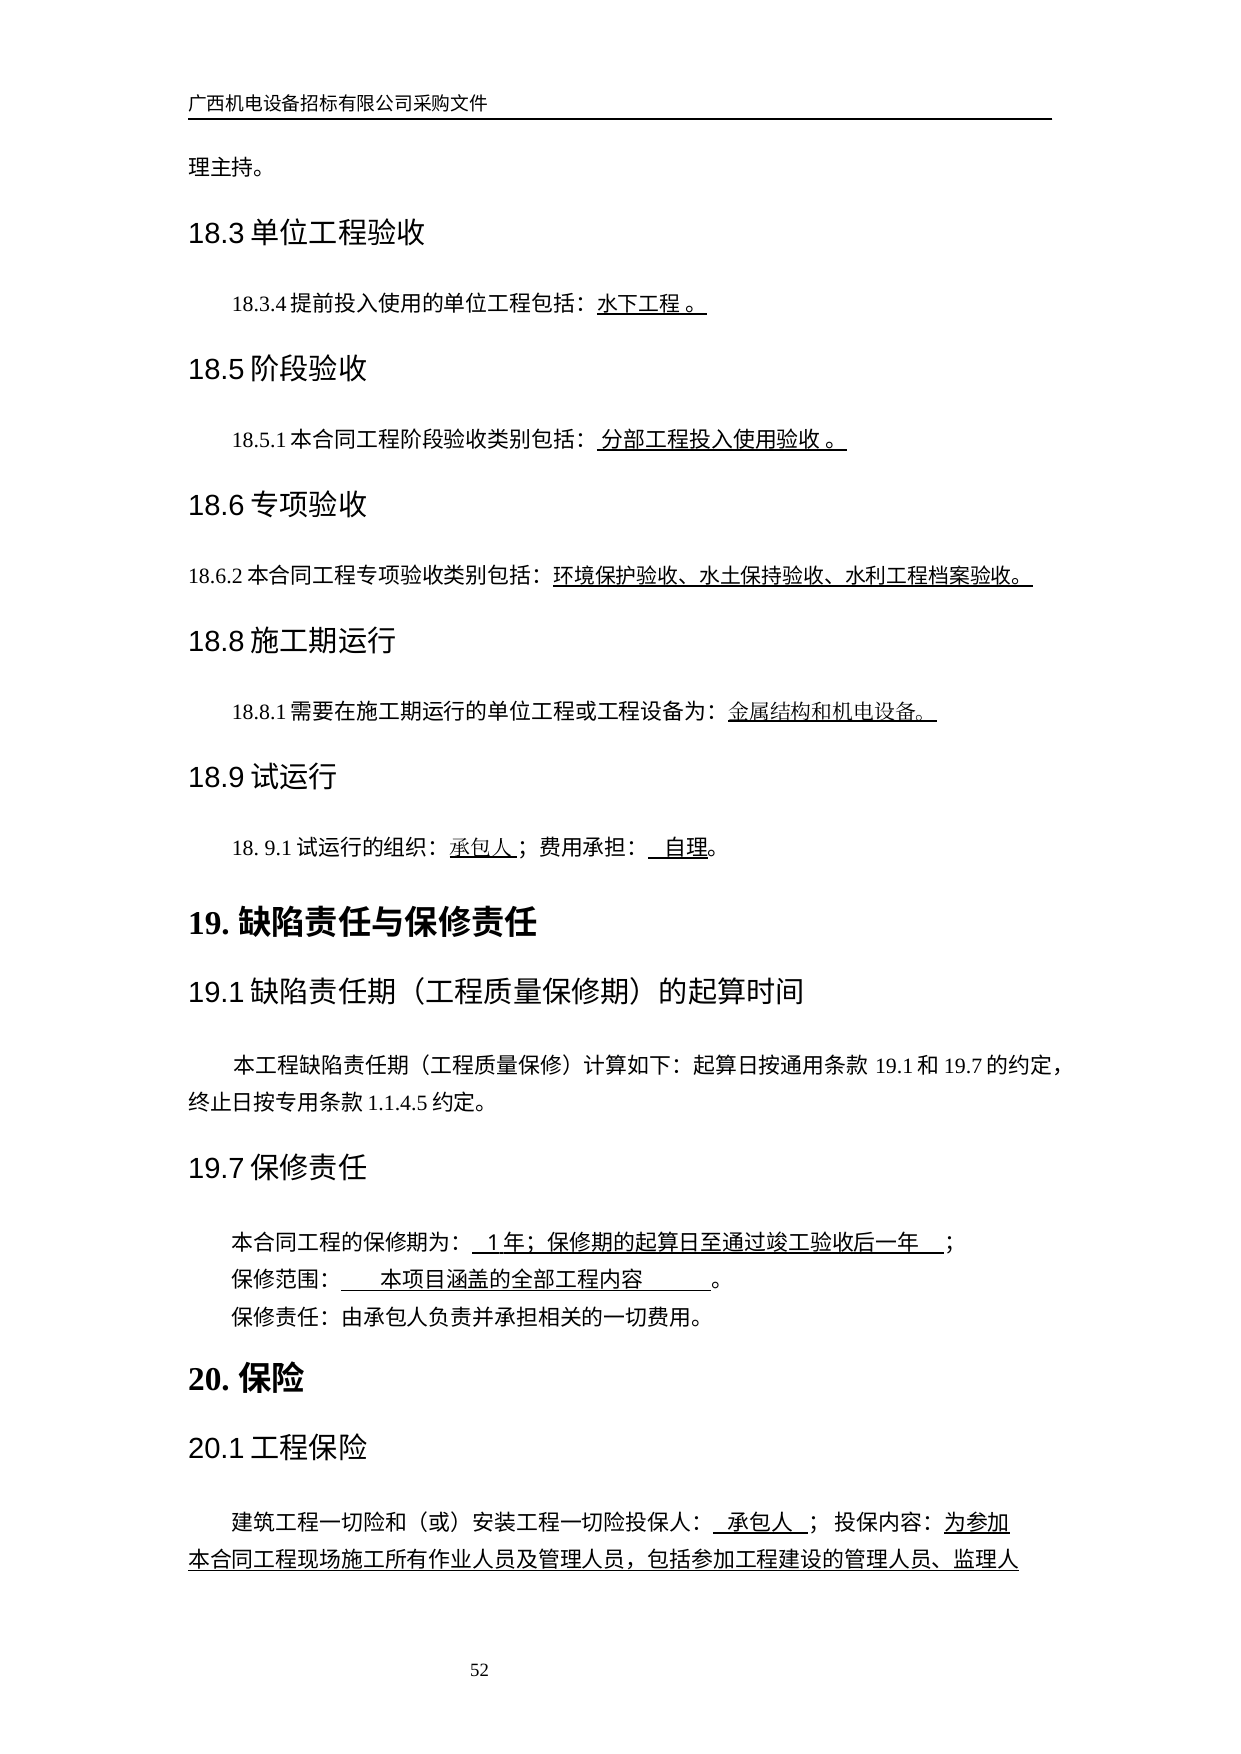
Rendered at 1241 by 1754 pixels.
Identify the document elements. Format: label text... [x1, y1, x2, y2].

text 本合同工程的保修期为： 1年；保修期的起算日至通过竣工验收后一年 ； [188, 1220, 1052, 1258]
text 18.8.1需要在施工期运行的单位工程或工程设备为：金属结构和机电设备。 [188, 694, 1052, 725]
subtitle 20. 保险 [188, 1360, 1052, 1397]
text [188, 150, 1052, 182]
text 本工程缺陷责任期（工程质量保修）计算如下：起算日按通用条款19.1和19.7的约定，终止日按专用条款1.1.4.5约定。 [188, 1045, 1052, 1117]
subtitle 19.1缺陷责任期（工程质量保修期）的起算时间 [188, 969, 1052, 1011]
subtitle 18.5阶段验收 [188, 346, 1052, 388]
text 保修范围： 本项目涵盖的全部工程内容 。 [188, 1258, 1052, 1295]
text 保修责任：由承包人负责并承担相关的一切费用。 [188, 1295, 1052, 1333]
subtitle 20.1工程保险 [188, 1424, 1052, 1467]
subtitle 18.8施工期运行 [188, 618, 1052, 660]
subtitle 18.6专项验收 [188, 482, 1052, 524]
subtitle 18.9试运行 [188, 754, 1052, 796]
text 18.3.4提前投入使用的单位工程包括：水下工程 。 [188, 286, 1052, 318]
subtitle 18.3单位工程验收 [188, 210, 1052, 252]
text 18.6.2本合同工程专项验收类别包括：环境保护验收、水土保持验收、水利工程档案验收。 [188, 558, 1052, 589]
subtitle 19.7保修责任 [188, 1144, 1052, 1187]
text 18. 9.1试运行的组织：承包人 ；费用承担： 自理。 [188, 830, 1052, 861]
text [188, 1500, 1027, 1575]
text 18.5.1本合同工程阶段验收类别包括： 分部工程投入使用验收 。 [188, 422, 1052, 453]
subtitle 19. 缺陷责任与保修责任 [188, 904, 1052, 942]
